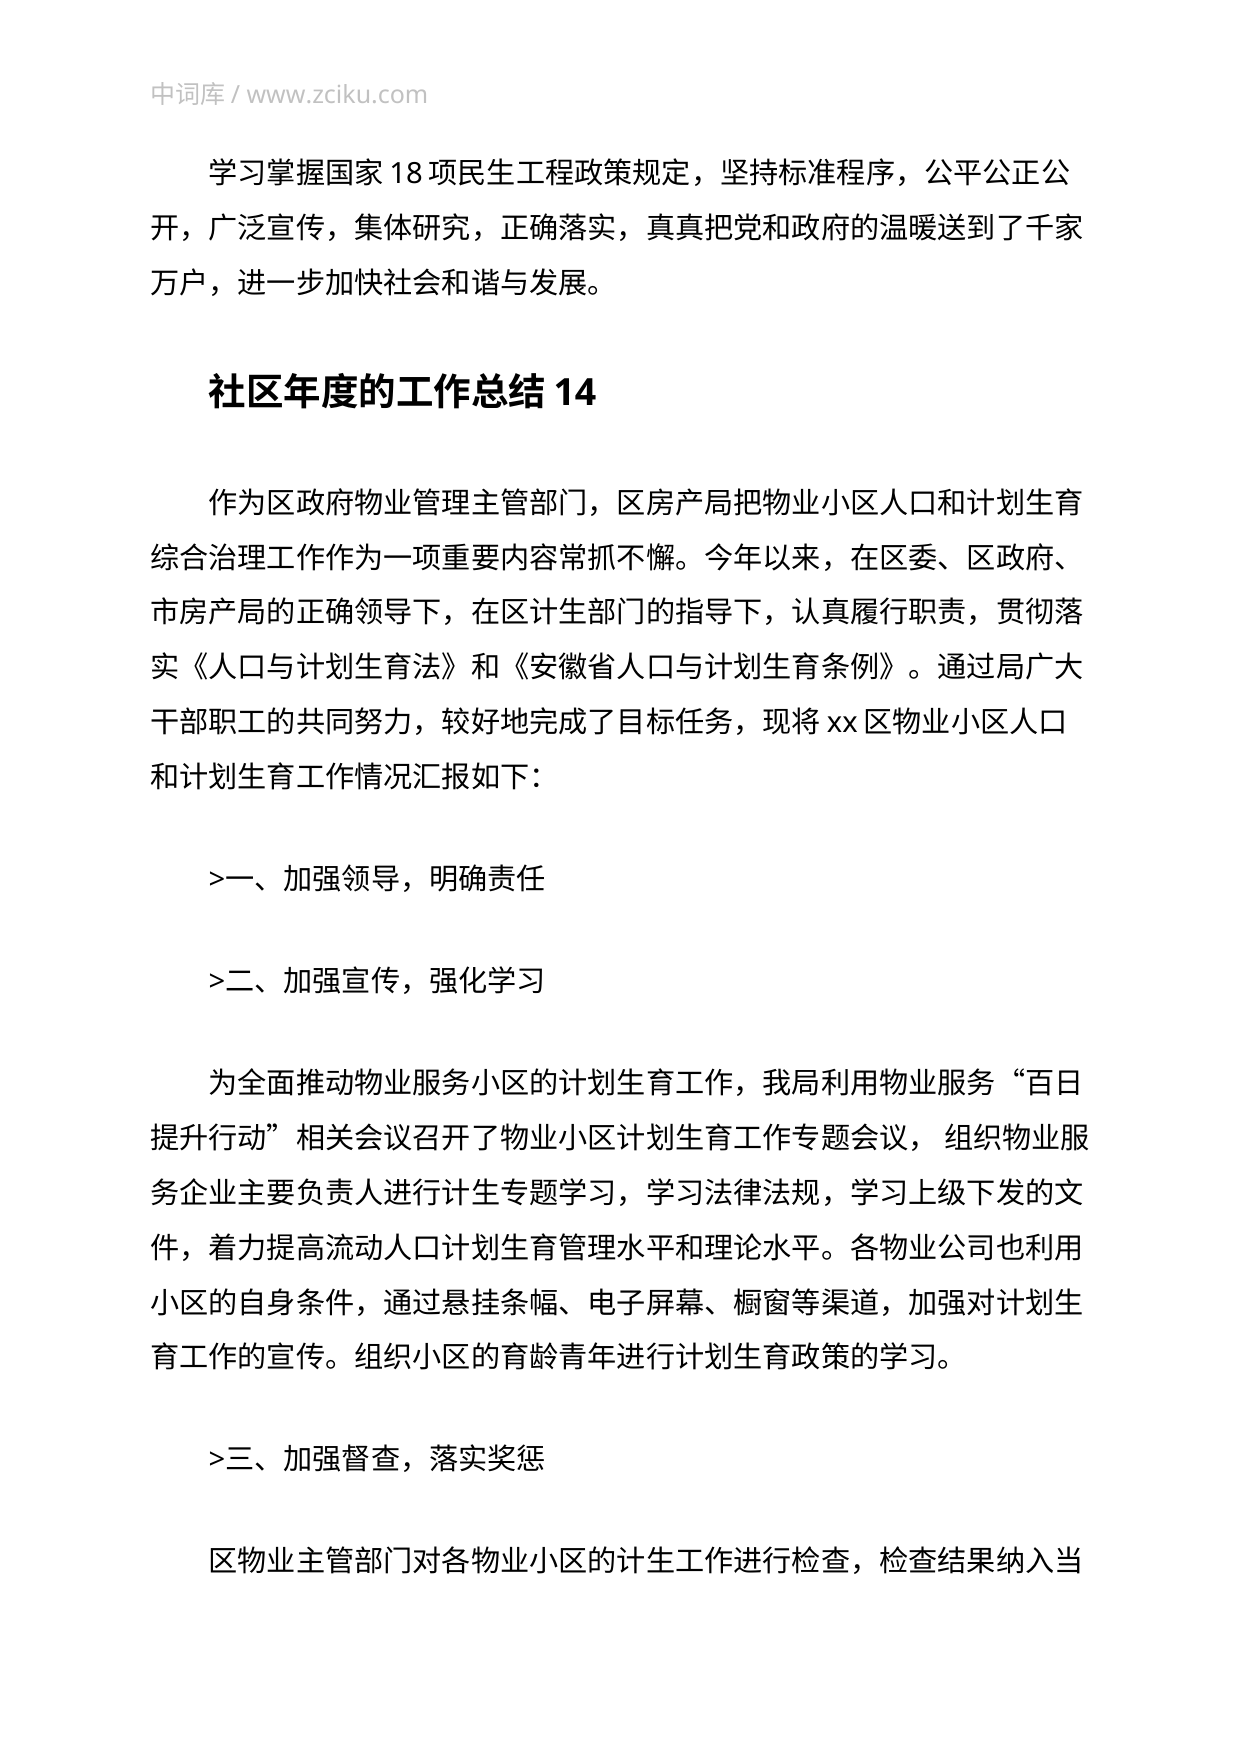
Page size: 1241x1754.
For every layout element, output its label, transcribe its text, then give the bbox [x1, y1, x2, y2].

text 学习掌握国家18项民生工程政策规定，坚持标准程序，公平公正公开，广泛宣传，集体研究，正确落实，真真把党和政府的温暖送到了千家万户，进一步加快社会和谐与发展。 [150, 150, 1090, 302]
text 为全面推动物业服务小区的计划生育工作，我局利用物业服务“百日提升行动”相关会议召开了物业小区计划生育工作专题会议， 组织物业服务企业主要负责人进行计生专题学习，学习法律法规，学习上级下发的文件，着力提高流动人口计划生育管理水平和理论水平。各物业公司也利用小区的自身条件，通过悬挂条幅、电子屏幕、橱窗等渠道，加强对计划生育工作的宣传。组织小区的育龄青年进行计划生育政策的学习。 [150, 1059, 1090, 1376]
text >一、加强领导，明确责任 [150, 856, 1090, 898]
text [150, 1538, 1090, 1580]
text 作为区政府物业管理主管部门，区房产局把物业小区人口和计划生育综合治理工作作为一项重要内容常抓不懈。今年以来，在区委、区政府、市房产局的正确领导下，在区计生部门的指导下，认真履行职责，贯彻落实《人口与计划生育法》和《安徽省人口与计划生育条例》。通过局广大干部职工的共同努力，较好地完成了目标任务，现将xx区物业小区人口和计划生育工作情况汇报如下： [150, 479, 1090, 796]
text >二、加强宣传，强化学习 [150, 958, 1090, 1000]
text >三、加强督查，落实奖惩 [150, 1436, 1090, 1478]
text 社区年度的工作总结14 [150, 362, 1090, 416]
